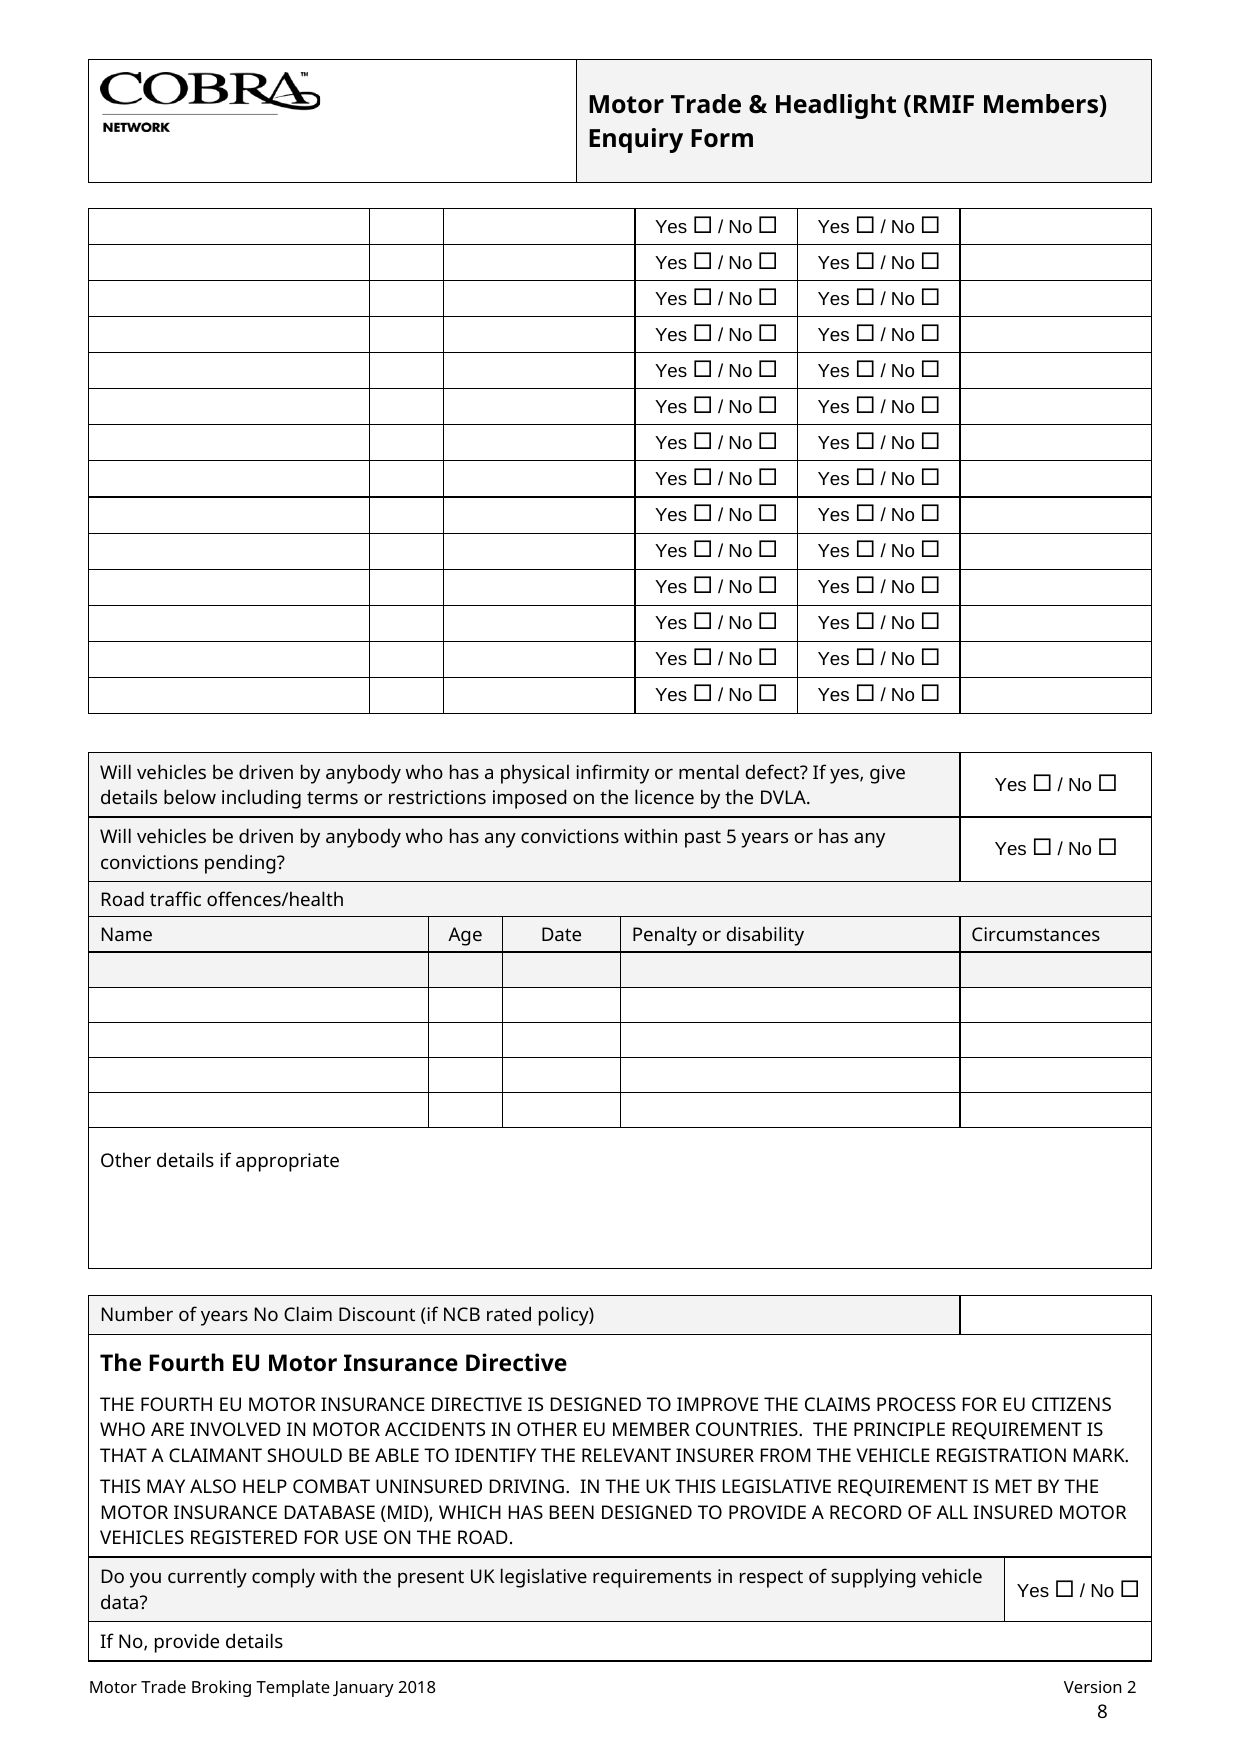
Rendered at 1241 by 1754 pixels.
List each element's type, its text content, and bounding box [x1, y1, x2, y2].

table_cell [429, 988, 502, 1022]
table_cell [961, 389, 1151, 424]
table_cell [429, 1023, 502, 1057]
table_cell [621, 988, 959, 1022]
table_cell [961, 209, 1151, 244]
table_cell Yes / No [636, 498, 797, 532]
table_cell [89, 461, 369, 496]
table_cell [89, 353, 369, 388]
table_cell [444, 570, 634, 604]
table_cell [89, 642, 369, 677]
table_cell [370, 461, 443, 496]
table_cell [621, 1058, 959, 1092]
table_cell [444, 606, 634, 641]
table_cell [370, 606, 443, 641]
table_cell Yes / No [798, 245, 959, 280]
table_cell Yes / No [636, 642, 797, 677]
table_cell [961, 953, 1151, 987]
table_cell [429, 1058, 502, 1092]
table_cell Yes / No [798, 317, 959, 352]
table_cell [961, 245, 1151, 280]
table_cell [89, 534, 369, 568]
table_cell The Fourth EU Motor Insurance Directive THE FOURTH EU MOTOR INSURANCE DIRECTIVE IS DESIGNED TO IMPROVE THE CLAIMS PROCESS FOR EU CITIZENS WHO INVOLVED IN MOTOR ACCIDENTS IN OTHER EU MEMBER COUNTRIES. THE PRINCIPLE REQUIREMENT IS THAT A CLAIMANT SHOULD BE TO IDENTIFY THE RELEVANT INSURER FROM THE VEHICLE REGISTRATION MARK. THIS ALSO HELP COMBAT UNINSURED DRIVING. IN THE THIS LEGISLATIVE REQUIREMENT IS BY THE MOTOR INSURANCE DATABASE (MID), WHICH BEEN DESIGNED TO PROVIDE A RECORD OF INSURED MOTOR VEHICLES REGISTERED FOR USE ON THE . [89, 1335, 1151, 1556]
table_cell Yes / No [636, 209, 797, 244]
table_cell Yes / No [798, 678, 959, 713]
table_cell [961, 425, 1151, 460]
table_cell Yes / No [636, 317, 797, 352]
table_cell Circumstances [961, 917, 1151, 951]
table_cell [444, 281, 634, 316]
table_cell Yes / No [636, 353, 797, 388]
table_cell Yes / No [798, 498, 959, 532]
table_cell [444, 317, 634, 352]
table_cell Yes / No [798, 353, 959, 388]
table_cell [961, 1093, 1151, 1127]
table_cell [429, 1093, 502, 1127]
table_cell Yes / No [636, 678, 797, 713]
table_cell [89, 988, 428, 1022]
table_cell Yes / No [636, 461, 797, 496]
table_cell Yes / No [636, 534, 797, 568]
table_cell [89, 498, 369, 532]
table_cell [444, 534, 634, 568]
table_cell [961, 570, 1151, 604]
table_cell Road traffic offences/health [89, 882, 1151, 916]
table_cell Yes / No [798, 461, 959, 496]
table_cell [444, 245, 634, 280]
table_cell Yes / No [636, 389, 797, 424]
table_cell [444, 425, 634, 460]
table_cell Yes / No [798, 534, 959, 568]
table_cell [444, 209, 634, 244]
table_cell [370, 317, 443, 352]
table_cell [444, 642, 634, 677]
table_cell [370, 425, 443, 460]
table_cell [89, 606, 369, 641]
table_cell [89, 389, 369, 424]
table_cell [503, 1093, 620, 1127]
table_cell [89, 317, 369, 352]
table_cell [961, 642, 1151, 677]
table_cell Yes / No [798, 281, 959, 316]
table_cell If No, provide details [89, 1622, 1151, 1660]
table_cell [370, 209, 443, 244]
table_cell [961, 317, 1151, 352]
table_cell Penalty or disability [621, 917, 959, 951]
table_cell [370, 534, 443, 568]
table_cell [89, 209, 369, 244]
table_cell [89, 678, 369, 713]
table_cell Will vehicles be driven by anybody who has any convictions within past 5 years or has any convictions pending? [89, 818, 959, 881]
table_cell [503, 953, 620, 987]
table_cell [89, 1023, 428, 1057]
table_cell [89, 1093, 428, 1127]
table_cell [961, 353, 1151, 388]
table_cell [621, 1023, 959, 1057]
table_cell [621, 1093, 959, 1127]
table_cell Yes / No [636, 425, 797, 460]
table_cell [961, 498, 1151, 532]
table_cell [370, 678, 443, 713]
table_cell Yes / No [636, 606, 797, 641]
table_cell [961, 1023, 1151, 1057]
table_cell [961, 534, 1151, 568]
table_cell Do you currently comply with the present legislative requirements in respect of supplying vehicle data? [89, 1558, 1004, 1621]
table_cell Yes / No [798, 209, 959, 244]
table_cell [370, 245, 443, 280]
table_cell [621, 953, 959, 987]
table_cell [89, 245, 369, 280]
table_cell [961, 988, 1151, 1022]
table_cell [961, 606, 1151, 641]
table_cell [444, 353, 634, 388]
table_cell [89, 425, 369, 460]
table_cell [444, 461, 634, 496]
table_cell Other details if appropriate [89, 1128, 1151, 1267]
table_header Will vehicles be driven by anybody who has a physical infirmity or mental defect? If yes, give details below including terms or restrictions imposed on the licence by the DVLA. [89, 753, 959, 816]
table_cell Yes / No [961, 818, 1151, 881]
table_cell [429, 953, 502, 987]
table_cell Yes / No [798, 606, 959, 641]
table_cell Yes / No [1005, 1558, 1151, 1621]
table_cell Yes / No [636, 281, 797, 316]
table_cell Yes / No [798, 389, 959, 424]
table_header Number of years No Claim Discount (if NCB rated policy) [89, 1296, 959, 1333]
table_cell [503, 1058, 620, 1092]
table_cell Date [503, 917, 620, 951]
table_cell [370, 498, 443, 532]
table_cell [89, 1058, 428, 1092]
table_cell [370, 642, 443, 677]
table_cell [370, 389, 443, 424]
table_cell [370, 353, 443, 388]
table_cell Yes / No [798, 425, 959, 460]
table_cell [444, 678, 634, 713]
table_cell [444, 498, 634, 532]
table_cell [961, 461, 1151, 496]
table_cell Name [89, 917, 428, 951]
table_cell [370, 281, 443, 316]
table_cell Age [429, 917, 502, 951]
table_cell [961, 1058, 1151, 1092]
table_cell Yes / No [798, 570, 959, 604]
table_cell Yes / No [636, 245, 797, 280]
table_cell [89, 281, 369, 316]
table_cell Yes / No [798, 642, 959, 677]
table_cell [961, 678, 1151, 713]
table_header [961, 1296, 1151, 1333]
table_cell Yes / No [636, 570, 797, 604]
table_cell [961, 281, 1151, 316]
table_cell [503, 988, 620, 1022]
table_header Yes / No [961, 753, 1151, 816]
table_cell [89, 570, 369, 604]
picture [100, 72, 320, 132]
table_cell [503, 1023, 620, 1057]
table_cell [444, 389, 634, 424]
table_cell [89, 953, 428, 987]
table_cell [370, 570, 443, 604]
